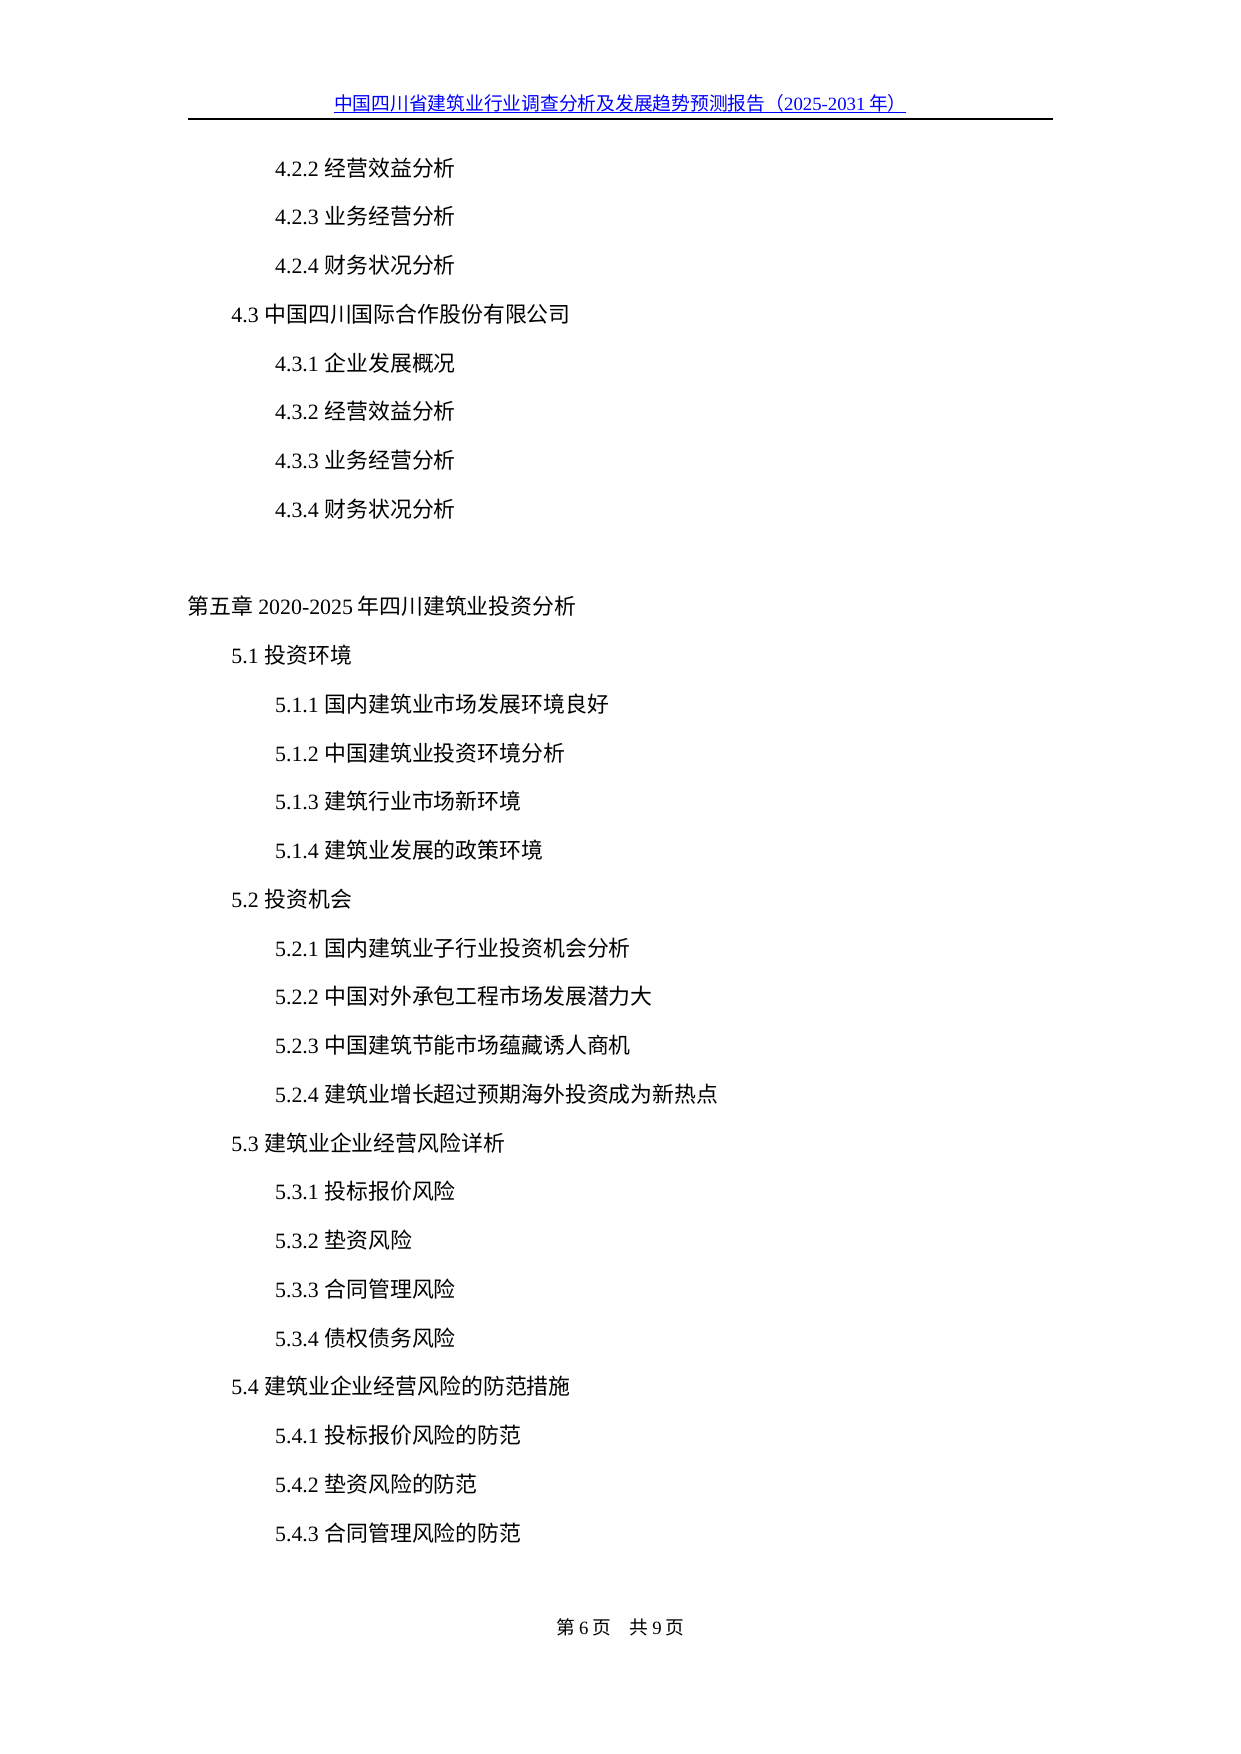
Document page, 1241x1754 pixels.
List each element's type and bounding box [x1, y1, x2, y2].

text [187, 150, 1053, 1548]
